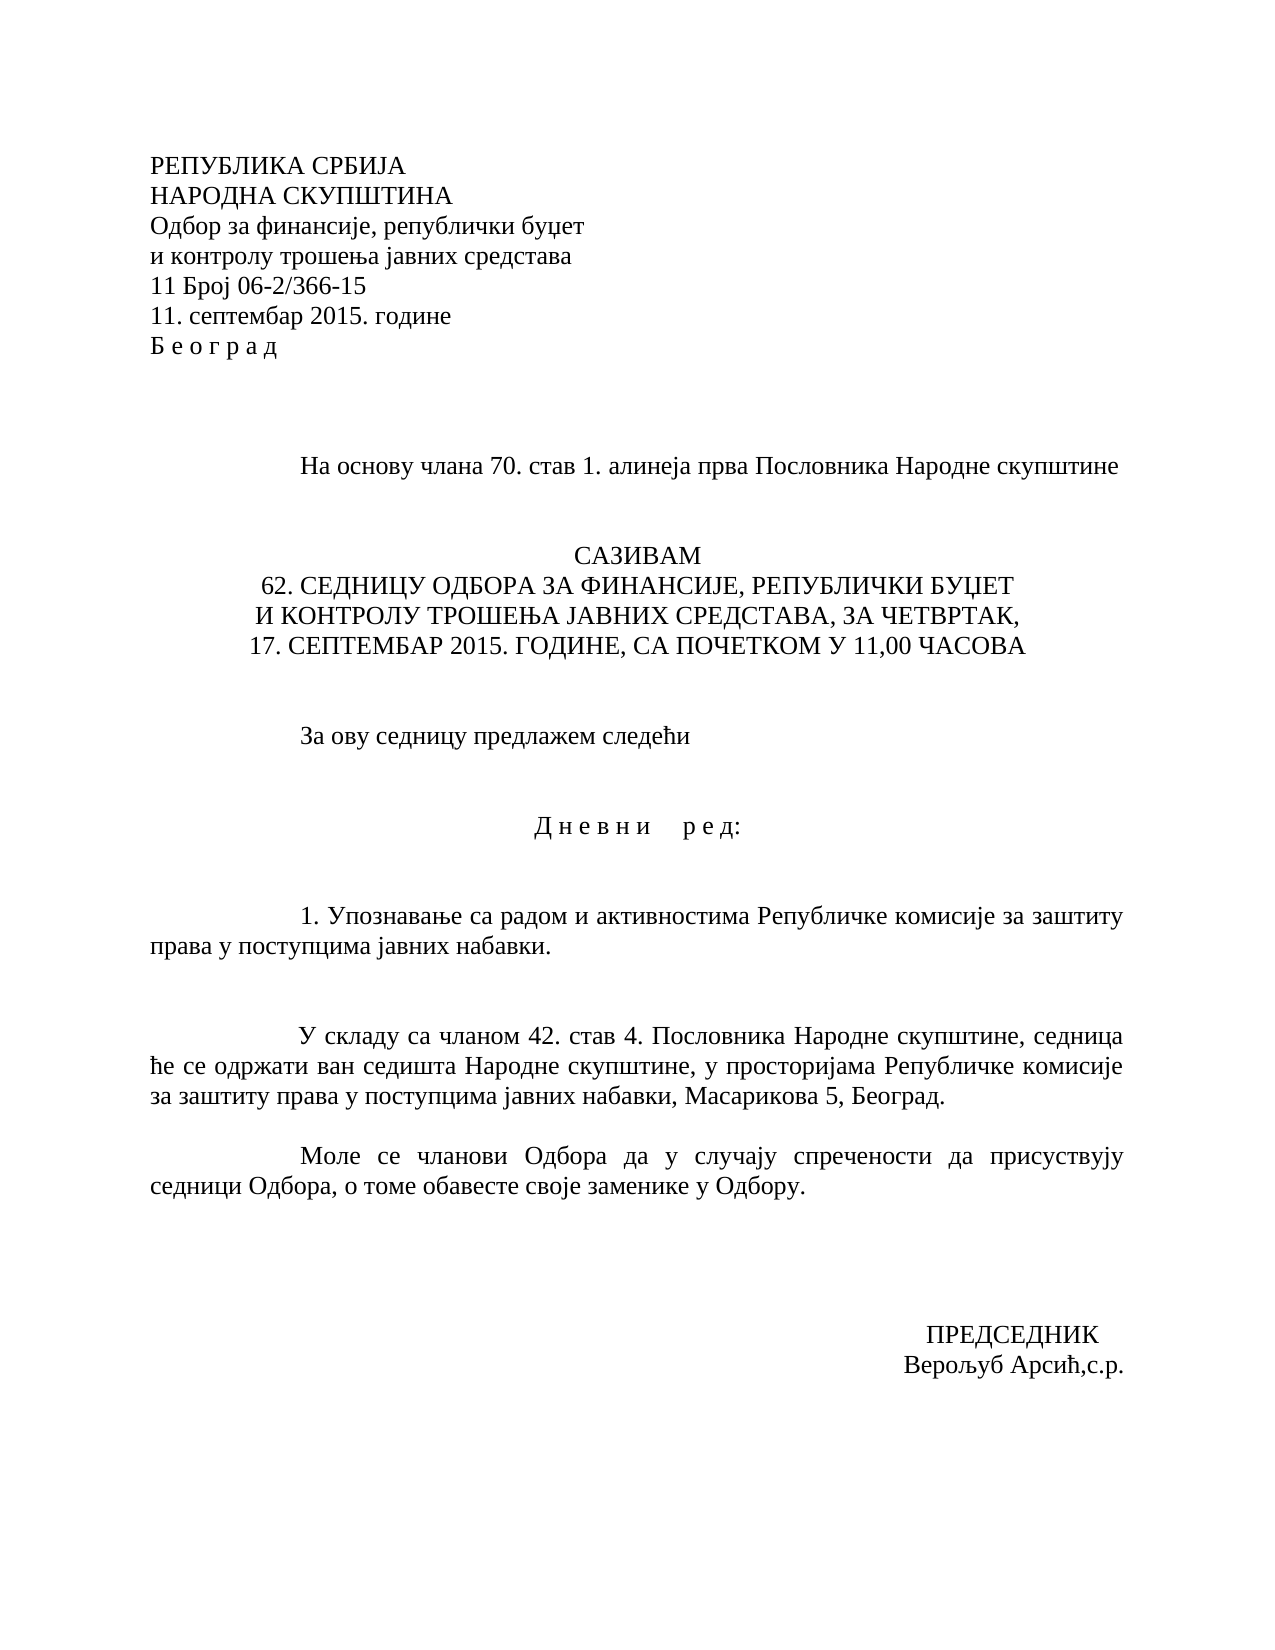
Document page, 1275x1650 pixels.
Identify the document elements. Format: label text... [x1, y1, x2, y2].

text Одбор за финансије, републички буџет [150, 210, 1125, 240]
text НАРОДНА СКУПШТИНА [150, 180, 1125, 210]
text 1. Упознавање са радом и активностима Републичке комисије за заштиту права у поступцима јавних набавки. [150, 900, 1125, 960]
text 11. септембар 2015. године [150, 300, 1125, 330]
text Верољуб Арсић,с.р. [225, 1349, 1125, 1379]
text У складу са чланом 42. став 4. Пословника Народне скупштине, седница ће се одржати ван седишта Народне скупштине, у просторијама Републичке комисије за заштиту права у поступцима јавних набавки, Масарикова 5, Београд. [150, 1020, 1125, 1110]
text На основу члана 70. став 1. алинеја прва Пословника Народне скупштине [150, 450, 1125, 480]
text 17. СЕПТЕМБАР 2015. ГОДИНЕ, СА ПОЧЕТКОМ У 11,00 ЧАСОВА [150, 630, 1125, 660]
text За ову седницу предлажем следећи [150, 720, 1125, 750]
text 62. СЕДНИЦУ ОДБОРА ЗА ФИНАНСИЈЕ, РЕПУБЛИЧКИ БУЏЕТ [150, 570, 1125, 600]
text РЕПУБЛИКА СРБИЈА [150, 150, 1125, 180]
text 11 Број 06-2/366-15 [150, 270, 1125, 300]
text САЗИВАМ [150, 540, 1125, 570]
text Д н е в н и р е д: [150, 810, 1125, 840]
text Моле се чланови Одбора да у случају спречености да присуствују седници Одбора, о томе обавесте своје заменике у Одбору. [150, 1140, 1125, 1200]
text и контролу трошења јавних средстава [150, 240, 1125, 270]
text Б е о г р а д [150, 330, 1125, 360]
text И КОНТРОЛУ ТРОШЕЊА ЈАВНИХ СРЕДСТАВА, ЗА ЧЕТВРТАК, [150, 600, 1125, 630]
text ПРЕДСЕДНИК [225, 1319, 1125, 1349]
